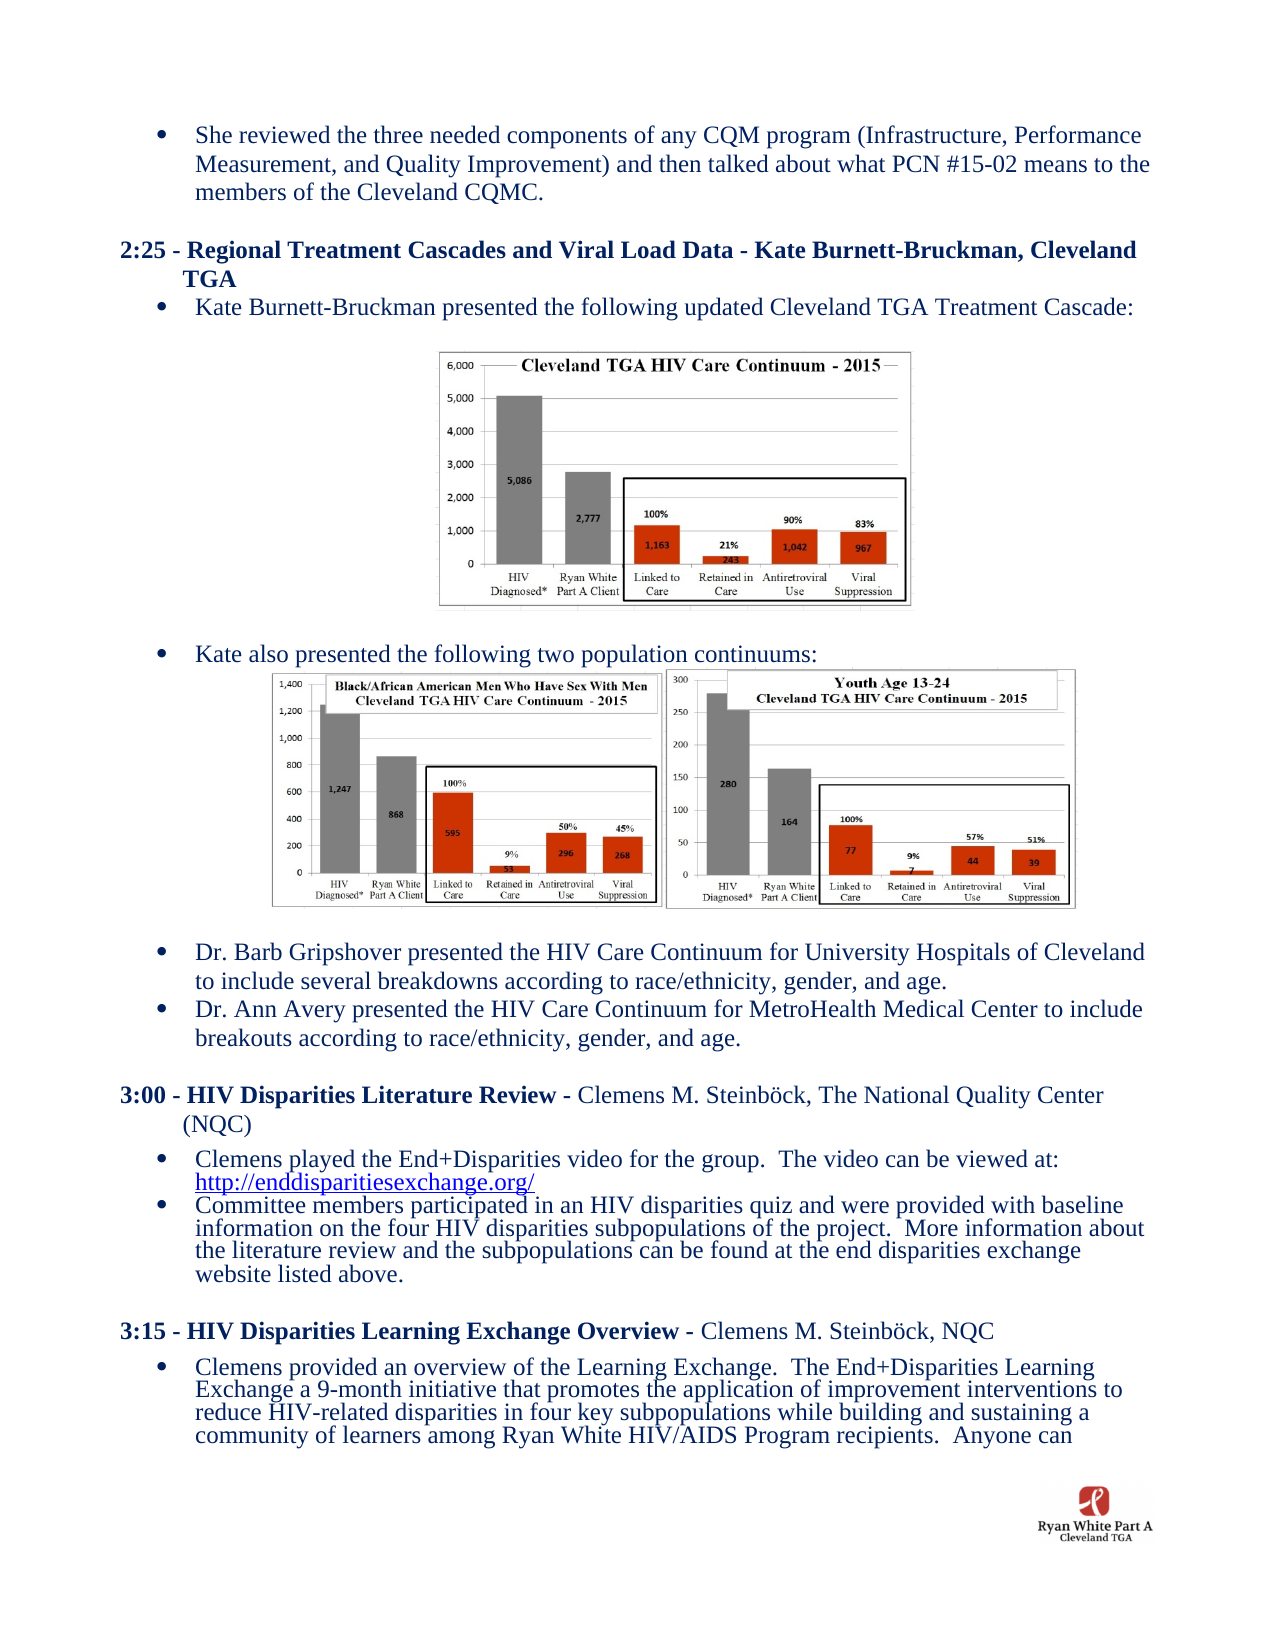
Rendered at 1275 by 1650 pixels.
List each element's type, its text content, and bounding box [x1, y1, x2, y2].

list Dr. Barb Gripshover presented the HIV Care Continuum for University Hospitals of Cleveland to include several breakdowns according to race/ethnicity, gender, and age. [157, 937, 1155, 994]
text 3:15 - HIV Disparities Learning Exchange Overview - Clemens M. Steinböck, NQC [120, 1316, 1155, 1345]
list Kate also presented the following two population continuums: [157, 639, 1155, 668]
text 3:00 - HIV Disparities Literature Review - Clemens M. Steinböck, The National Quality Center [120, 1080, 1155, 1109]
list Kate Burnett-Bruckman presented the following updated Cleveland TGA Treatment Cascade: [157, 292, 1155, 321]
text 2:25 - Regional Treatment Cascades and Viral Load Data - Kate Burnett-Bruckman, Cleveland [120, 235, 1155, 264]
picture [435, 350, 915, 611]
list Committee members participated in an HIV disparities quiz and were provided with baseline information on the four HIV disparities subpopulations of the project. More information about the literature review and the subpopulations can be found at the end disparities exchange website listed above. [157, 1195, 1155, 1287]
list Dr. Ann Avery presented the HIV Care Continuum for MetroHealth Medical Center to include breakouts according to race/ethnicity, gender, and age. [157, 994, 1155, 1052]
list Clemens played the End+Disparities video for the group. The video can be viewed at: http://enddisparitiesexchange.org/ [157, 1149, 1155, 1195]
text TGA [120, 264, 1155, 292]
picture [1034, 1481, 1155, 1547]
text (NQC) [120, 1109, 1155, 1137]
picture [271, 667, 1079, 909]
list She reviewed the three needed components of any CQM program (Infrastructure, Performance Measurement, and Quality Improvement) and then talked about what PCN #15-02 means to the members of the Cleveland CQMC. [157, 120, 1155, 206]
